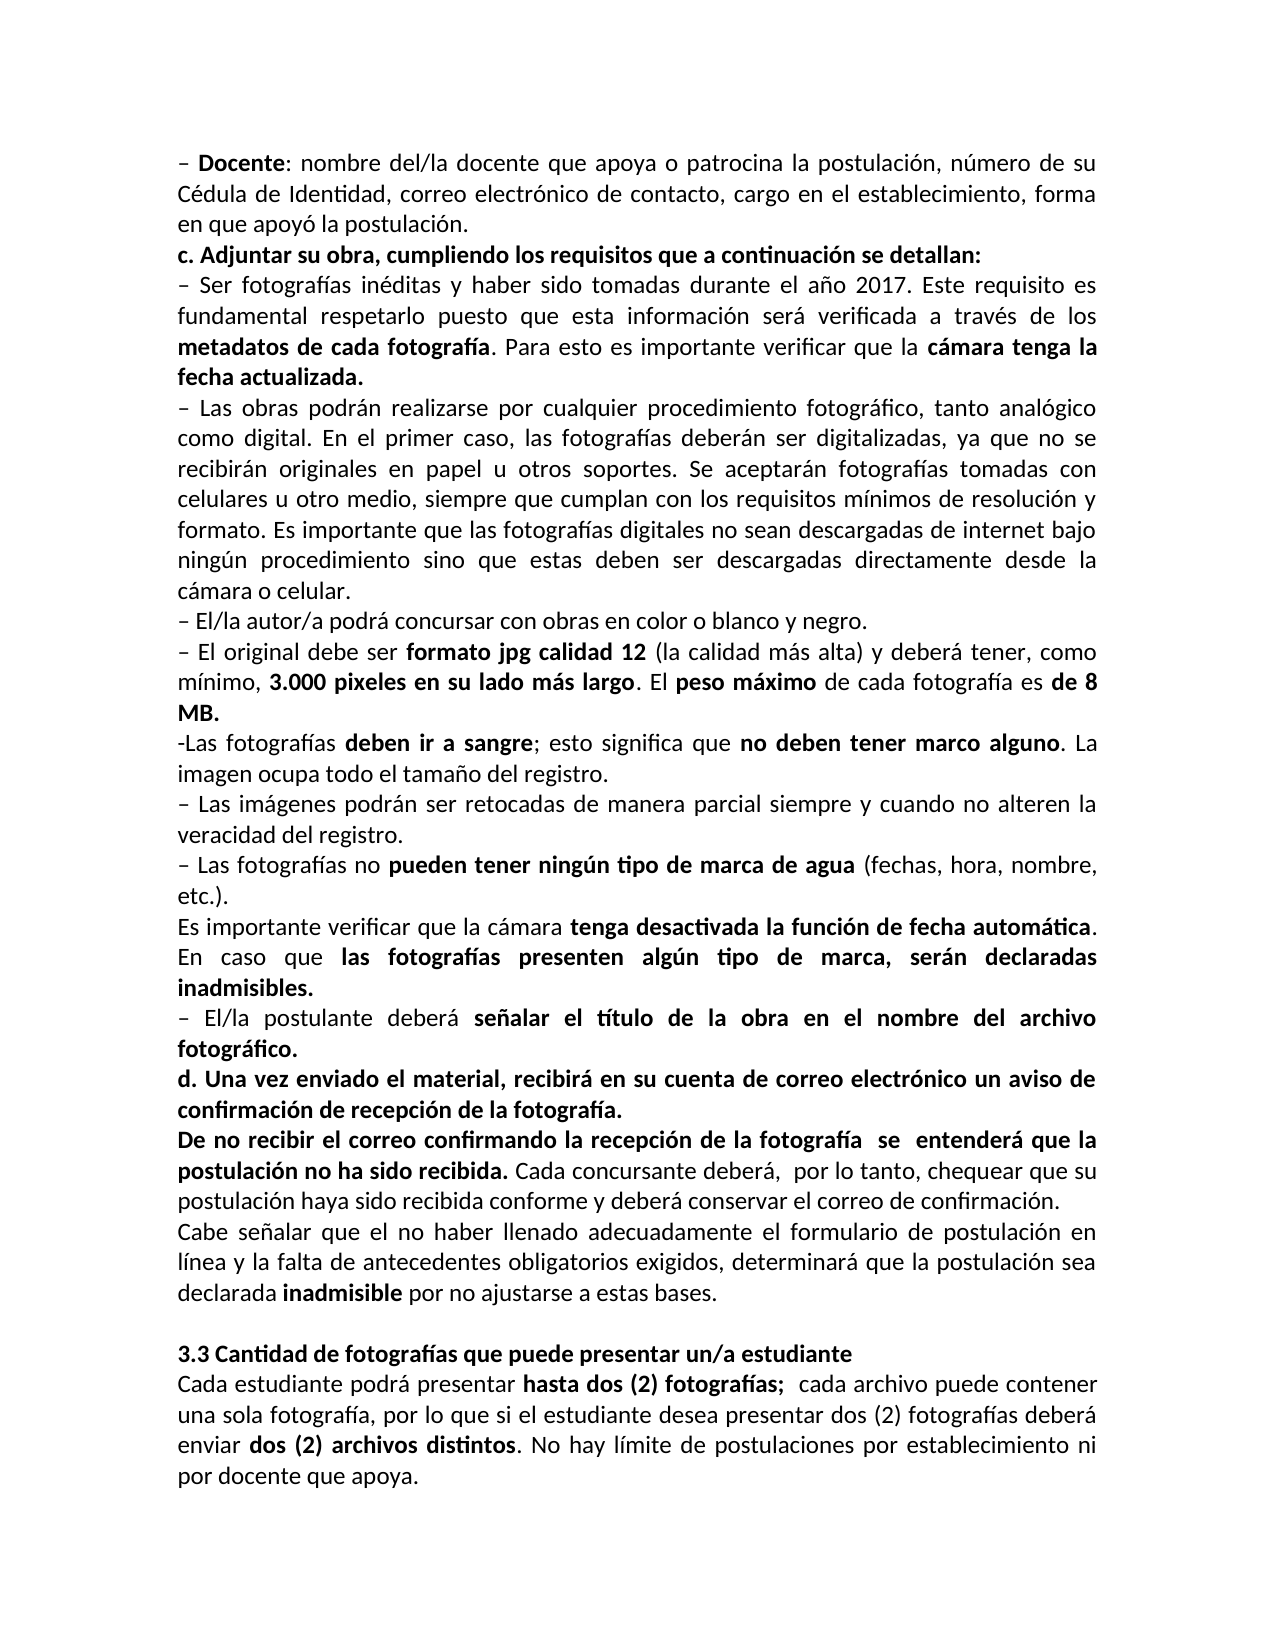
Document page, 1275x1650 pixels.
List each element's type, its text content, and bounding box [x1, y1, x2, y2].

text -Las fotografías deben ir a sangre; esto significa que no deben tener marco alguno. La imagen ocupa todo el tamaño del registro. [177, 727, 1098, 788]
text – El/la autor/a podrá concursar con obras en color o blanco y negro. [177, 605, 1098, 636]
text Es importante verificar que la cámara tenga desactivada la función de fecha automática. En caso que las fotografías presenten algún tipo de marca, serán declaradas inadmisibles. [177, 911, 1098, 1002]
text – Las fotografías no pueden tener ningún tipo de marca de agua (fechas, hora, nombre, etc.). [177, 849, 1098, 911]
text – Las imágenes podrán ser retocadas de manera parcial siempre y cuando no alteren la veracidad del registro. [177, 788, 1098, 849]
text Cabe señalar que el no haber llenado adecuadamente el formulario de postulación en línea y la falta de antecedentes obligatorios exigidos, determinará que la postulación sea declarada inadmisible por no ajustarse a estas bases. [177, 1216, 1098, 1307]
text – Ser fotografías inéditas y haber sido tomadas durante el año 2017. Este requisito es fundamental respetarlo puesto que esta información será verificada a través de los metadatos de cada fotografía. Para esto es importante verificar que la cámara tenga la fecha actualizada. [177, 270, 1098, 392]
text – Las obras podrán realizarse por cualquier procedimiento fotográfico, tanto analógico como digital. En el primer caso, las fotografías deberán ser digitalizadas, ya que no se recibirán originales en papel u otros soportes. Se aceptarán fotografías tomadas con celulares u otro medio, siempre que cumplan con los requisitos mínimos de resolución y formato. Es importante que las fotografías digitales no sean descargadas de internet bajo ningún procedimiento sino que estas deben ser descargadas directamente desde la cámara o celular. [177, 392, 1098, 605]
text Cada estudiante podrá presentar hasta dos (2) fotografías; cada archivo puede contener una sola fotografía, por lo que si el estudiante desea presentar dos (2) fotografías deberá enviar dos (2) archivos distintos. No hay límite de postulaciones por establecimiento ni por docente que apoya. [177, 1368, 1098, 1491]
text d. Una vez enviado el material, recibirá en su cuenta de correo electrónico un aviso de confirmación de recepción de la fotografía. [177, 1063, 1098, 1124]
text c. Adjuntar su obra, cumpliendo los requisitos que a continuación se detallan: [177, 239, 1098, 270]
text – El/la postulante deberá señalar el título de la obra en el nombre del archivo fotográfico. [177, 1002, 1098, 1063]
text – El original debe ser formato jpg calidad 12 (la calidad más alta) y deberá tener, como mínimo, 3.000 pixeles en su lado más largo. El peso máximo de cada fotografía es de 8 MB. [177, 636, 1098, 727]
text De no recibir el correo confirmando la recepción de la fotografía se entenderá que la postulación no ha sido recibida. Cada concursante deberá, por lo tanto, chequear que su postulación haya sido recibida conforme y deberá conservar el correo de confirmación. [177, 1124, 1098, 1216]
text 3.3 Cantidad de fotografías que puede presentar un/a estudiante [177, 1338, 1098, 1368]
text – Docente: nombre del/la docente que apoya o patrocina la postulación, número de su Cédula de Identidad, correo electrónico de contacto, cargo en el establecimiento, forma en que apoyó la postulación. [177, 148, 1098, 239]
